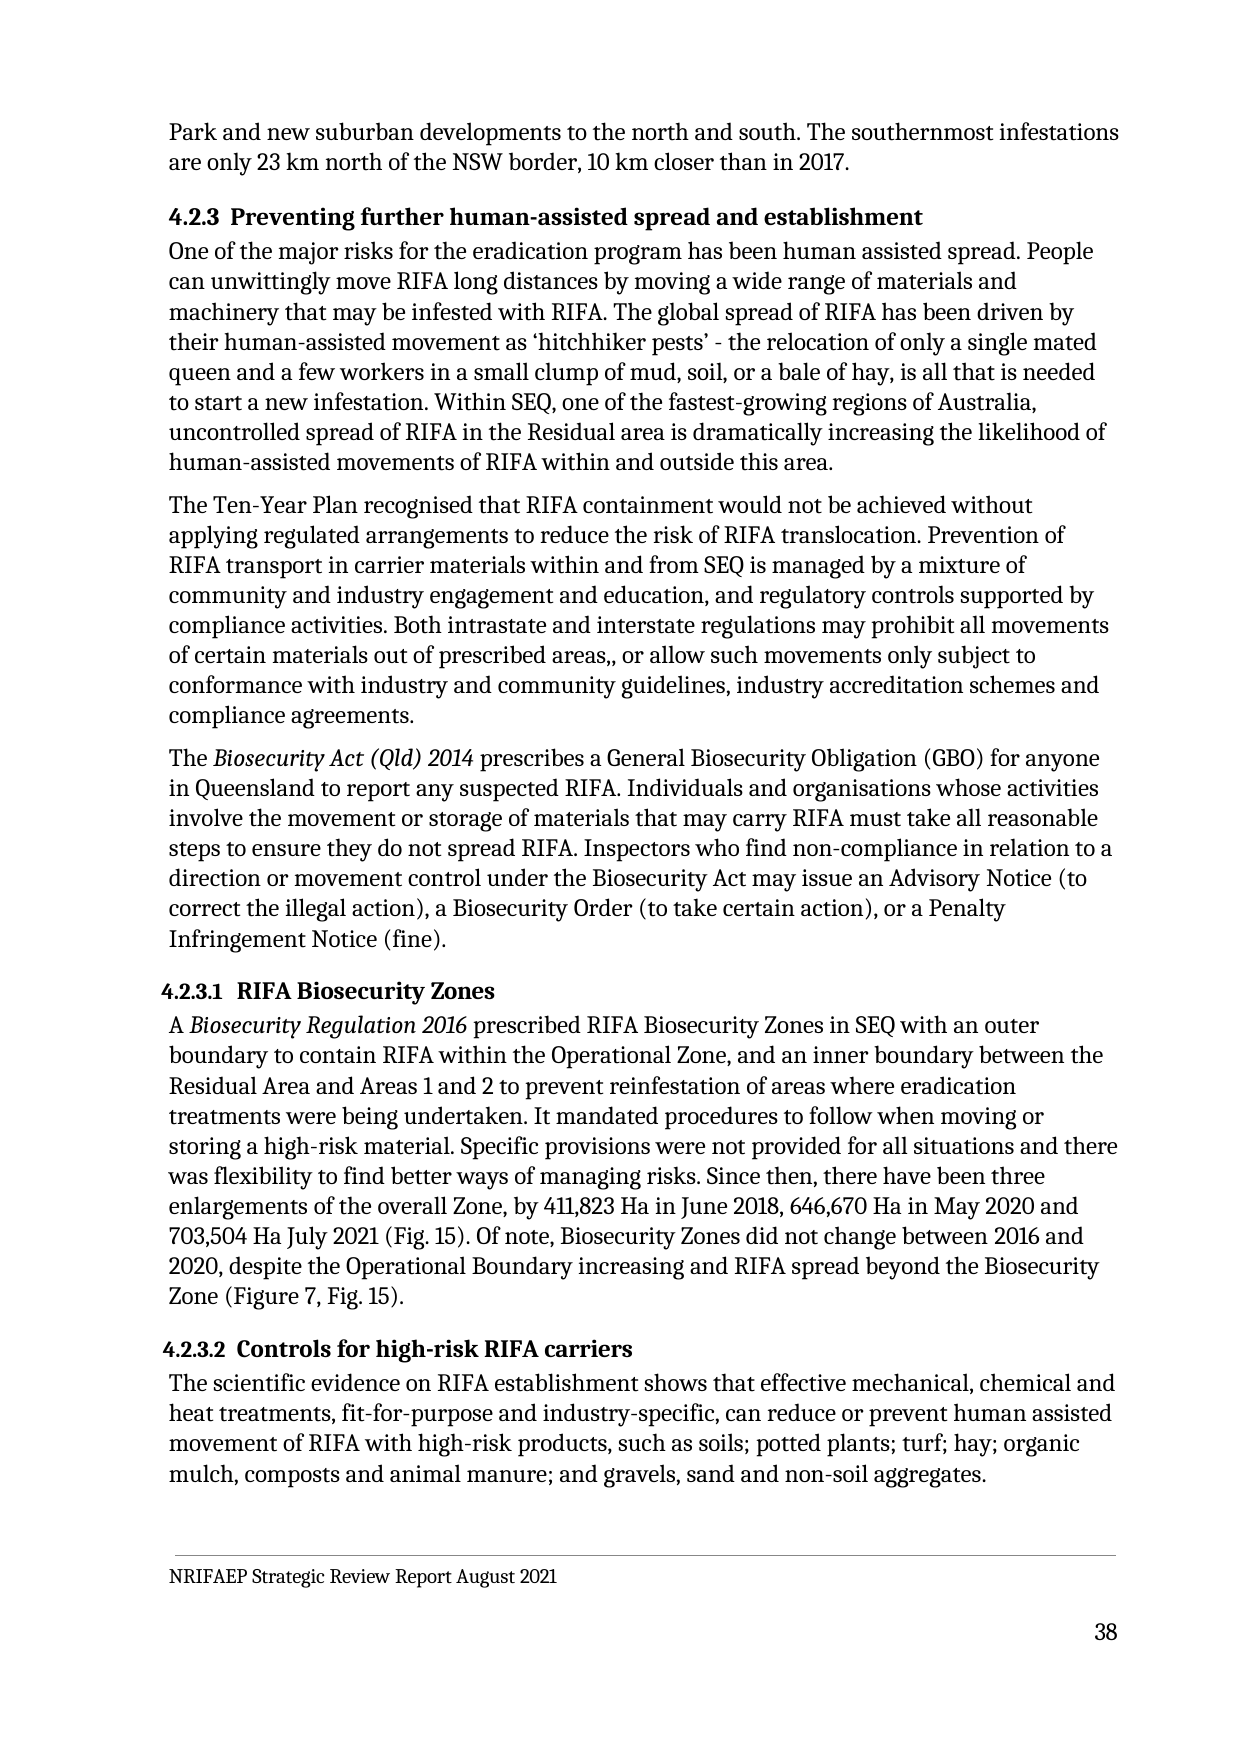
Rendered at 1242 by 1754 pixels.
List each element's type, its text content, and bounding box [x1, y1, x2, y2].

subtitle Preventing further human-assisted spread and establishment [169, 203, 1202, 232]
text The Biosecurity Act (Qld) 2014 prescribes a General Biosecurity Obligation (GBO) for anyone in Queensland to report any suspected RIFA. Individuals and organisations whose activities involve the movement or storage of materials that may carry RIFA must take all reasonable steps to ensure they do not spread RIFA. Inspectors who find non-compliance in relation to a direction or movement control under the Biosecurity Act may issue an Advisory Notice (to correct the illegal action), a Biosecurity Order (to take certain action), or a Penalty Infringement Notice (fine). [169, 744, 1121, 953]
text A Biosecurity Regulation 2016 prescribed RIFA Biosecurity Zones in SEQ with an outer boundary to contain RIFA within the Operational Zone, and an inner boundary between the Residual Area and Areas 1 and 2 to prevent reinfestation of areas where eradication treatments were being undertaken. It mandated procedures to follow when moving or storing a high-risk material. Specific provisions were not provided for all situations and there was flexibility to find better ways of managing risks. Since then, there have been three enlargements of the overall Zone, by 411,823 Ha in June 2018, 646,670 Ha in May 2020 and 703,504 Ha July 2021 (Fig. 15). Of note, Biosecurity Zones did not change between 2016 and 2020, despite the Operational Boundary increasing and RIFA spread beyond the Biosecurity Zone (Figure 7, Fig. 15). [169, 1011, 1121, 1311]
subtitle RIFA Biosecurity Zones [161, 977, 1202, 1006]
text The Ten-Year Plan recognised that RIFA containment would not be achieved without applying regulated arrangements to reduce the risk of RIFA translocation. Prevention of RIFA transport in carrier materials within and from SEQ is managed by a mixture of community and industry engagement and education, and regulatory controls supported by compliance activities. Both intrastate and interstate regulations may prohibit all movements of certain materials out of prescribed areas,, or allow such movements only subject to conformance with industry and community guidelines, industry accreditation schemes and compliance agreements. [169, 491, 1121, 730]
subtitle Controls for high-risk RIFA carriers [163, 1335, 1202, 1364]
text Park and new suburban developments to the north and south. The southernmost infestations are only 23 km north of the NSW border, 10 km closer than in 2017. [169, 118, 1121, 177]
text The scientific evidence on RIFA establishment shows that effective mechanical, chemical and heat treatments, fit-for-purpose and industry-specific, can reduce or prevent human assisted movement of RIFA with high-risk products, such as soils; potted plants; turf; hay; organic mulch, composts and animal manure; and gravels, sand and non-soil aggregates. [169, 1369, 1121, 1488]
text One of the major risks for the eradication program has been human assisted spread. People can unwittingly move RIFA long distances by moving a wide range of materials and machinery that may be infested with RIFA. The global spread of RIFA has been driven by their human-assisted movement as ‘hitchhiker pests’ - the relocation of only a single mated queen and a few workers in a small clump of mud, soil, or a bale of hay, is all that is needed to start a new infestation. Within SEQ, one of the fastest-growing regions of Australia, uncontrolled spread of RIFA in the Residual area is dramatically increasing the likelihood of human-assisted movements of RIFA within and outside this area. [169, 237, 1121, 477]
